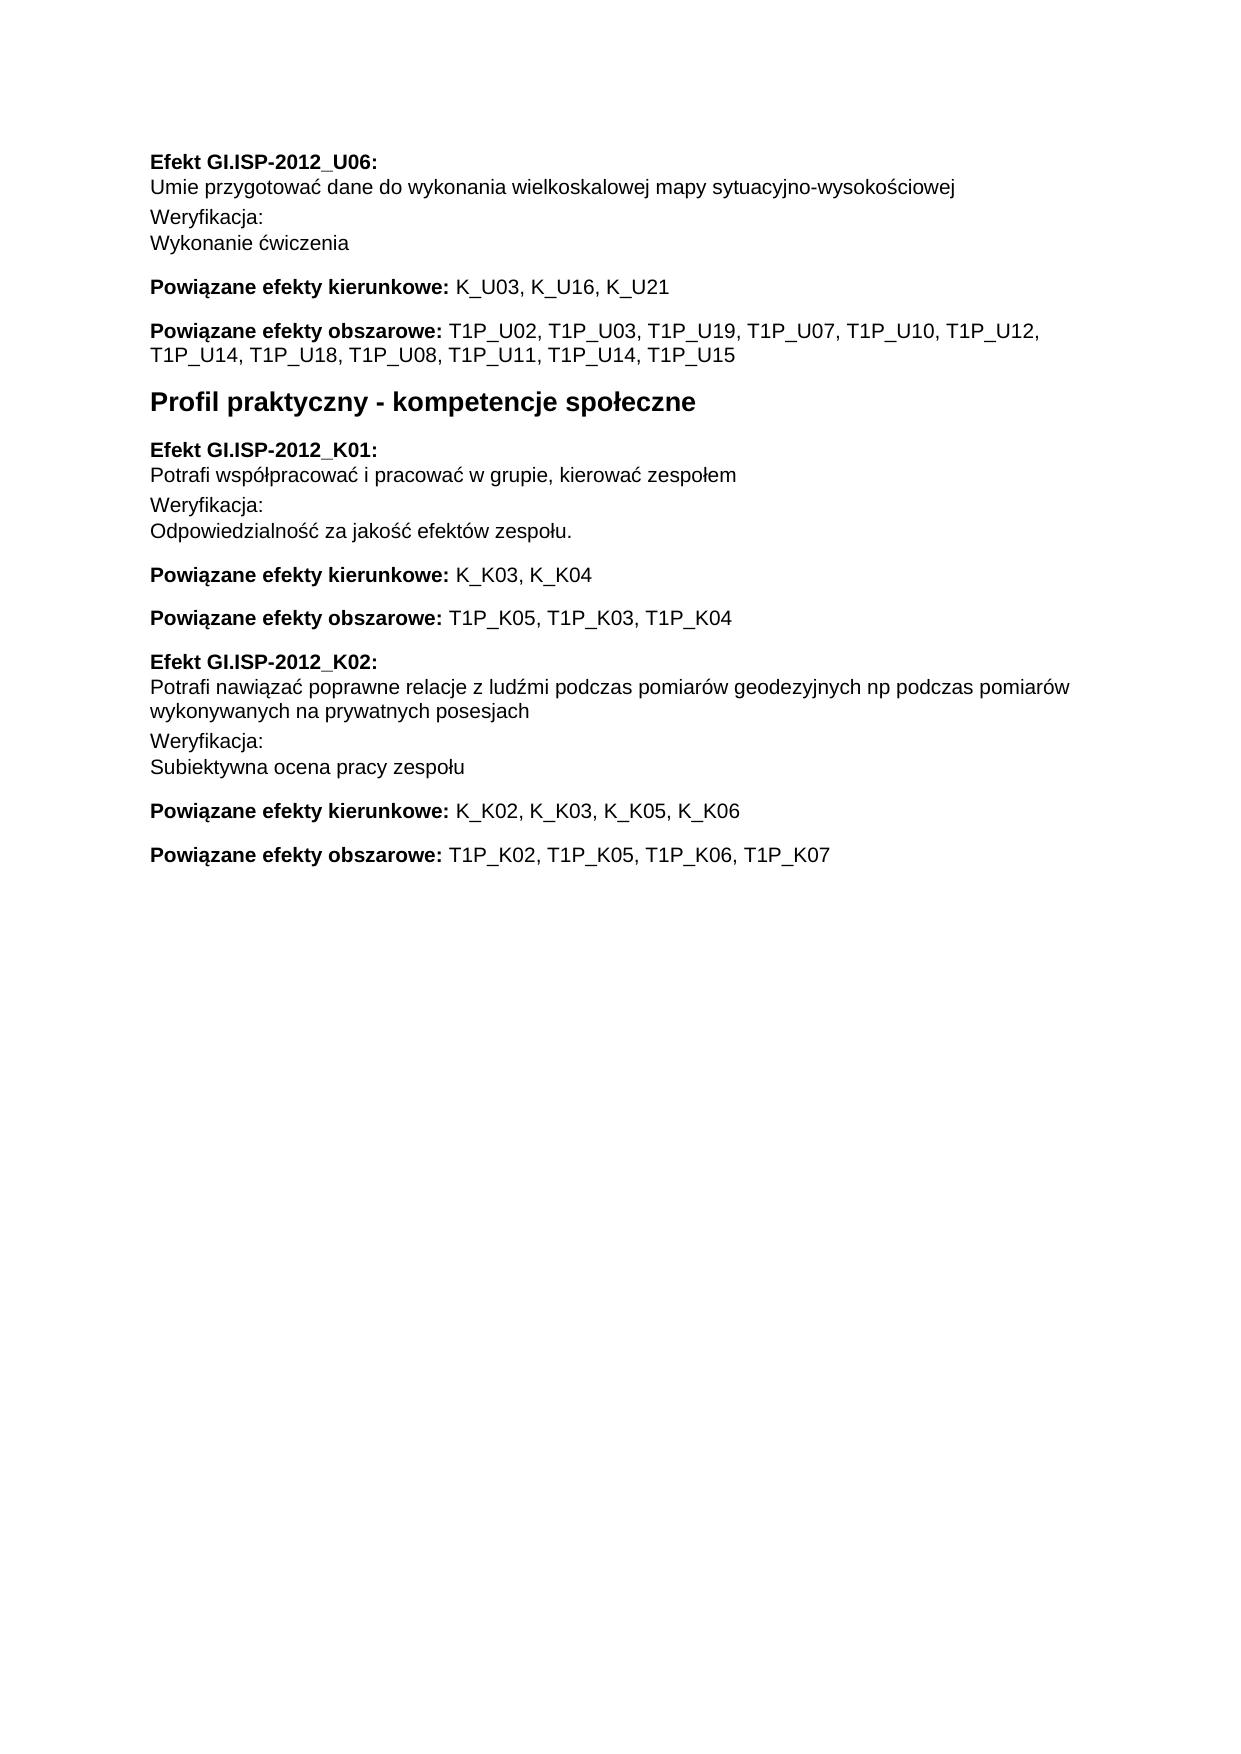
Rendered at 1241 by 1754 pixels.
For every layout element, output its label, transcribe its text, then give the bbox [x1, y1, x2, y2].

text Weryfikacja: [150, 493, 1090, 517]
text Efekt GI.ISP-2012_K02: [150, 650, 1090, 674]
text Odpowiedzialność za jakość efektów zespołu. [150, 519, 1090, 543]
subtitle Profil praktyczny - kompetencje społeczne [150, 386, 1090, 418]
text Subiektywna ocena pracy zespołu [150, 755, 1090, 779]
text Umie przygotować dane do wykonania wielkoskalowej mapy sytuacyjno-wysokościowej [150, 175, 1090, 199]
text Weryfikacja: [150, 729, 1090, 753]
text Efekt GI.ISP-2012_U06: [150, 150, 1090, 174]
text Efekt GI.ISP-2012_K01: [150, 437, 1090, 461]
text Powiązane efekty kierunkowe: K_U03, K_U16, K_U21 [150, 275, 1090, 299]
text Powiązane efekty kierunkowe: K_K03, K_K04 [150, 562, 1090, 586]
text Powiązane efekty kierunkowe: K_K02, K_K03, K_K05, K_K06 [150, 799, 1090, 823]
text Powiązane efekty obszarowe: T1P_U02, T1P_U03, T1P_U19, T1P_U07, T1P_U10, T1P_U12, T1P_U14, T1P_U18, T1P_U08, T1P_U11, T1P_U14, T1P_U15 [150, 319, 1090, 367]
text Weryfikacja: [150, 205, 1090, 229]
text Potrafi nawiązać poprawne relacje z ludźmi podczas pomiarów geodezyjnych np podczas pomiarów wykonywanych na prywatnych posesjach [150, 675, 1090, 723]
text Potrafi współpracować i pracować w grupie, kierować zespołem [150, 462, 1090, 486]
text Powiązane efekty obszarowe: T1P_K02, T1P_K05, T1P_K06, T1P_K07 [150, 843, 1090, 867]
text Wykonanie ćwiczenia [150, 231, 1090, 255]
text Powiązane efekty obszarowe: T1P_K05, T1P_K03, T1P_K04 [150, 606, 1090, 630]
